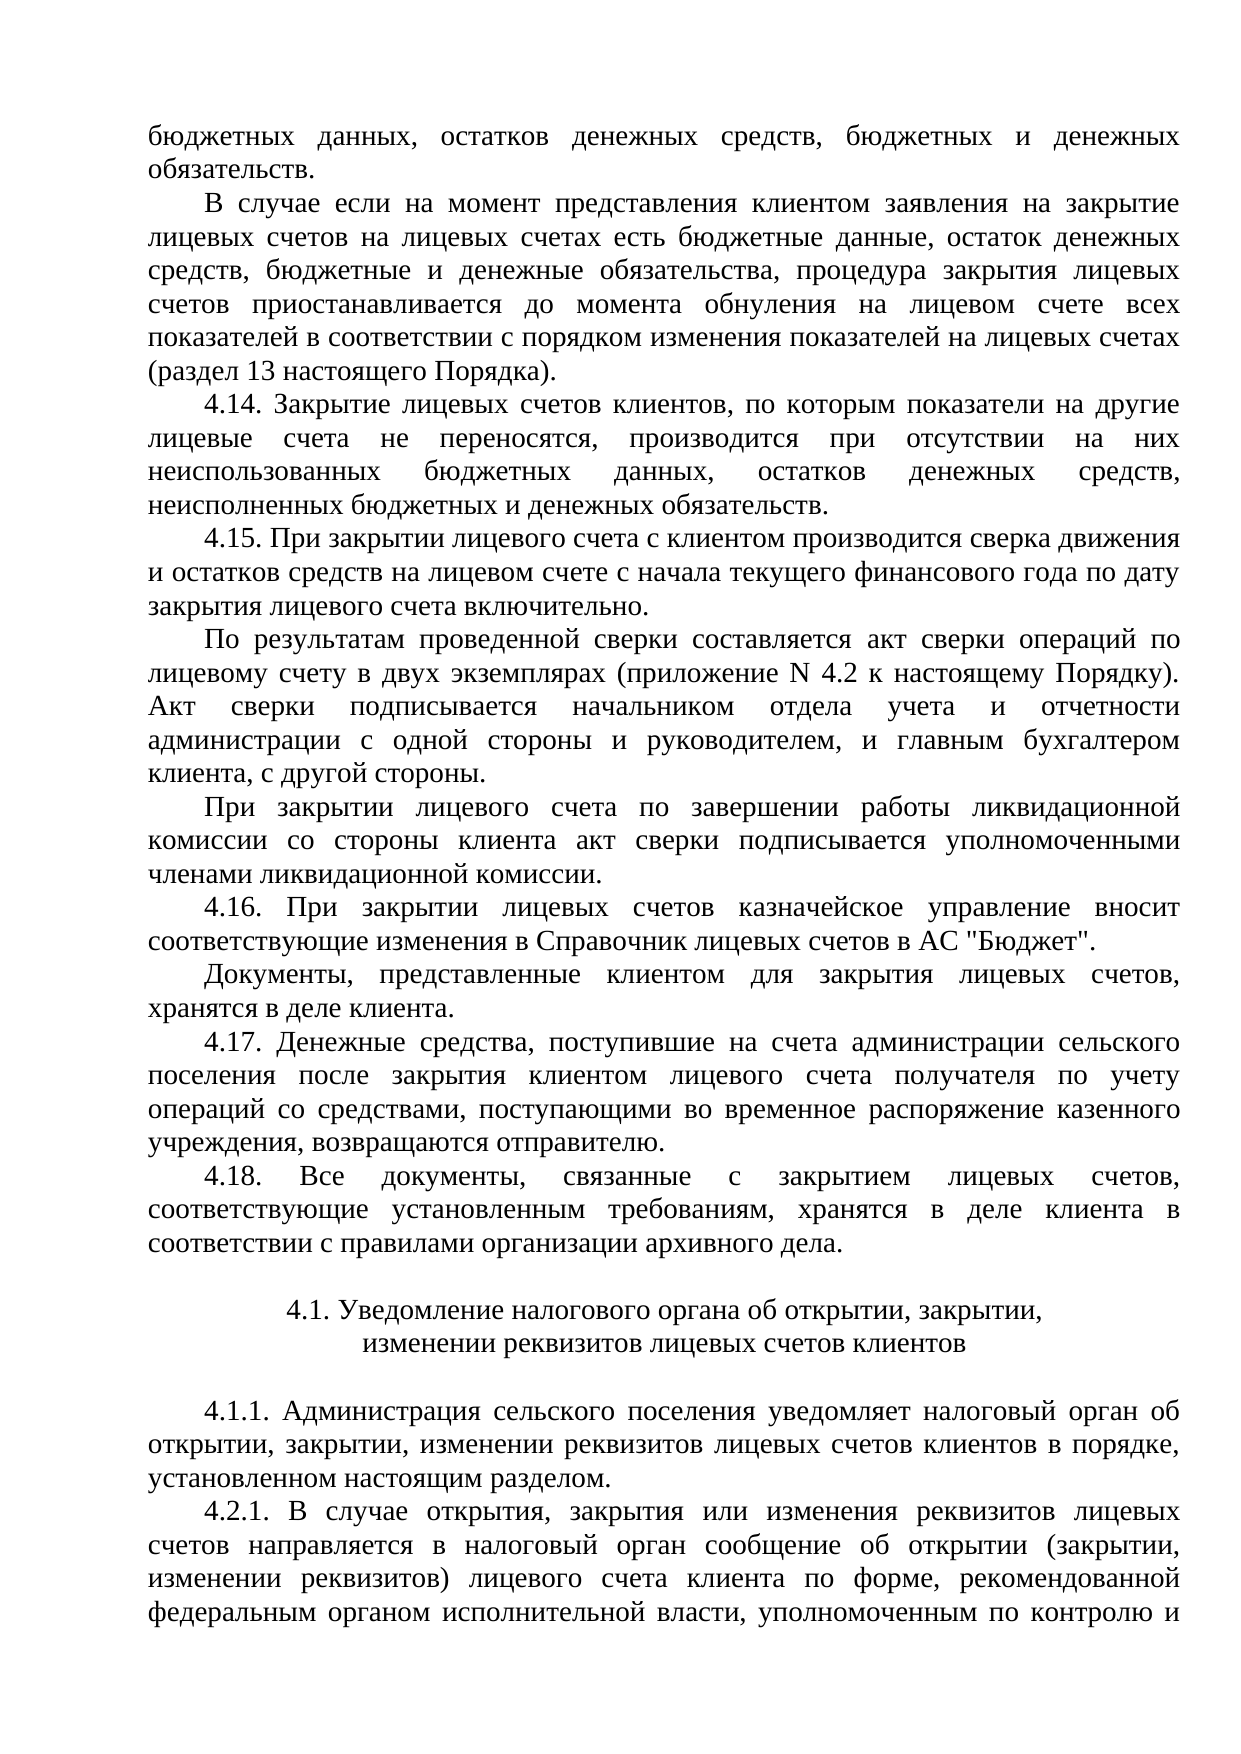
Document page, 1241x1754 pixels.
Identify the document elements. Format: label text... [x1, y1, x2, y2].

text 4.16. При закрытии лицевых счетов казначейское управление вносит соответствующие изменения в Справочник лицевых счетов в АС "Бюджет". [148, 889, 1181, 957]
text По результатам проведенной сверки составляется акт сверки операций по лицевому счету в двух экземплярах (приложение N 4.2 к настоящему Порядку). Акт сверки подписывается начальником отдела учета и отчетности администрации с одной стороны и руководителем, и главным бухгалтером клиента, с другой стороны. [148, 621, 1181, 789]
text 4.14. Закрытие лицевых счетов клиентов, по которым показатели на другие лицевые счета не переносятся, производится при отсутствии на них неиспользованных бюджетных данных, остатков денежных средств, неисполненных бюджетных и денежных обязательств. [148, 386, 1181, 521]
text 4.1. Уведомление налогового органа об открытии, закрытии, [148, 1292, 1181, 1326]
text Документы, представленные клиентом для закрытия лицевых счетов, хранятся в деле клиента. [148, 957, 1181, 1024]
text 4.1.1. Администрация сельского поселения уведомляет налоговый орган об открытии, закрытии, изменении реквизитов лицевых счетов клиентов в порядке, установленном настоящим разделом. [148, 1393, 1181, 1493]
text При закрытии лицевого счета по завершении работы ликвидационной комиссии со стороны клиента акт сверки подписывается уполномоченными членами ликвидационной комиссии. [148, 789, 1181, 889]
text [148, 118, 1181, 185]
text изменении реквизитов лицевых счетов клиентов [148, 1326, 1181, 1359]
text 4.15. При закрытии лицевого счета с клиентом производится сверка движения и остатков средств на лицевом счете с начала текущего финансового года по дату закрытия лицевого счета включительно. [148, 521, 1181, 621]
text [148, 1493, 1181, 1627]
text 4.17. Денежные средства, поступившие на счета администрации сельского поселения после закрытия клиентом лицевого счета получателя по учету операций со средствами, поступающими во временное распоряжение казенного учреждения, возвращаются отправителю. [148, 1024, 1181, 1158]
text В случае если на момент представления клиентом заявления на закрытие лицевых счетов на лицевых счетах есть бюджетные данные, остаток денежных средств, бюджетные и денежные обязательства, процедура закрытия лицевых счетов приостанавливается до момента обнуления на лицевом счете всех показателей в соответствии с порядком изменения показателей на лицевых счетах (раздел 13 настоящего Порядка). [148, 185, 1181, 386]
text 4.18. Все документы, связанные с закрытием лицевых счетов, соответствующие установленным требованиям, хранятся в деле клиента в соответствии с правилами организации архивного дела. [148, 1158, 1181, 1258]
